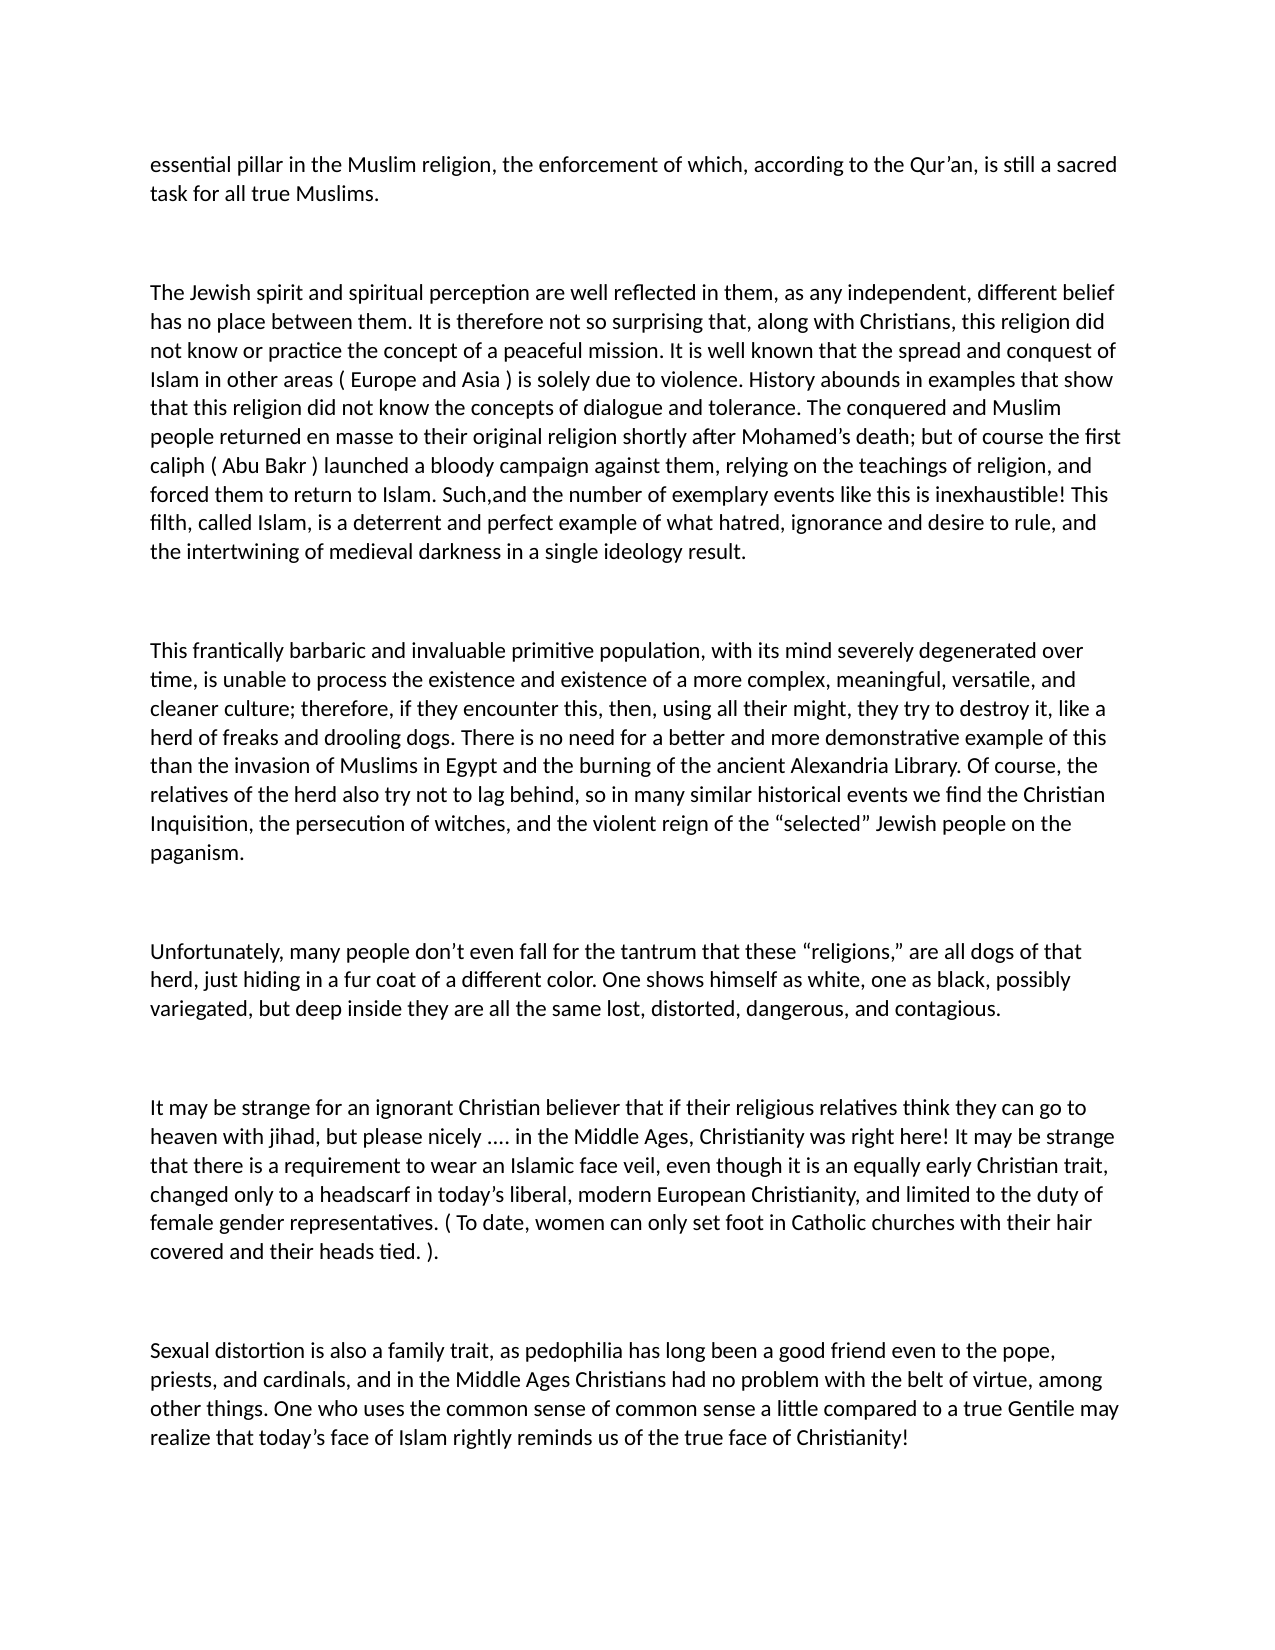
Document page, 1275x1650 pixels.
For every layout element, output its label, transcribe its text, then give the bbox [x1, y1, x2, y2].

text Unfortunately, many people don’t even fall for the tantrum that these “religions,” are all dogs of that herd, just hiding in a fur coat of a different color. One shows himself as white, one as black, possibly variegated, but deep inside they are all the same lost, distorted, dangerous, and contagious. [150, 936, 1125, 1022]
text It may be strange for an ignorant Christian believer that if their religious relatives think they can go to heaven with jihad, but please nicely .... in the Middle Ages, Christianity was right here! It may be strange that there is a requirement to wear an Islamic face veil, even though it is an equally early Christian trait, changed only to a headscarf in today’s liberal, modern European Christianity, and limited to the duty of female gender representatives. ( To date, women can only set foot in Catholic churches with their hair covered and their heads tied. ). [150, 1093, 1125, 1265]
text Sexual distortion is also a family trait, as pedophilia has long been a good friend even to the pope, priests, and cardinals, and in the Middle Ages Christians had no problem with the belt of virtue, among other things. One who uses the common sense of common sense a little compared to a true Gentile may realize that today’s face of Islam rightly reminds us of the true face of Christianity! [150, 1336, 1125, 1451]
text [150, 150, 1125, 207]
text The Jewish spirit and spiritual perception are well reflected in them, as any independent, different belief has no place between them. It is therefore not so surprising that, along with Christians, this religion did not know or practice the concept of a peaceful mission. It is well known that the spread and conquest of Islam in other areas ( Europe and Asia ) is solely due to violence. History abounds in examples that show that this religion did not know the concepts of dialogue and tolerance. The conquered and Muslim people returned en masse to their original religion shortly after Mohamed’s death; but of course the first caliph ( Abu Bakr ) launched a bloody campaign against them, relying on the teachings of religion, and forced them to return to Islam. Such,and the number of exemplary events like this is inexhaustible! This filth, called Islam, is a deterrent and perfect example of what hatred, ignorance and desire to rule, and the intertwining of medieval darkness in a single ideology result. [150, 278, 1125, 565]
text This frantically barbaric and invaluable primitive population, with its mind severely degenerated over time, is unable to process the existence and existence of a more complex, meaningful, versatile, and cleaner culture; therefore, if they encounter this, then, using all their might, they try to destroy it, like a herd of freaks and drooling dogs. There is no need for a better and more demonstrative example of this than the invasion of Muslims in Egypt and the burning of the ancient Alexandria Library. Of course, the relatives of the herd also try not to lag behind, so in many similar historical events we find the Christian Inquisition, the persecution of witches, and the violent reign of the “selected” Jewish people on the paganism. [150, 636, 1125, 866]
